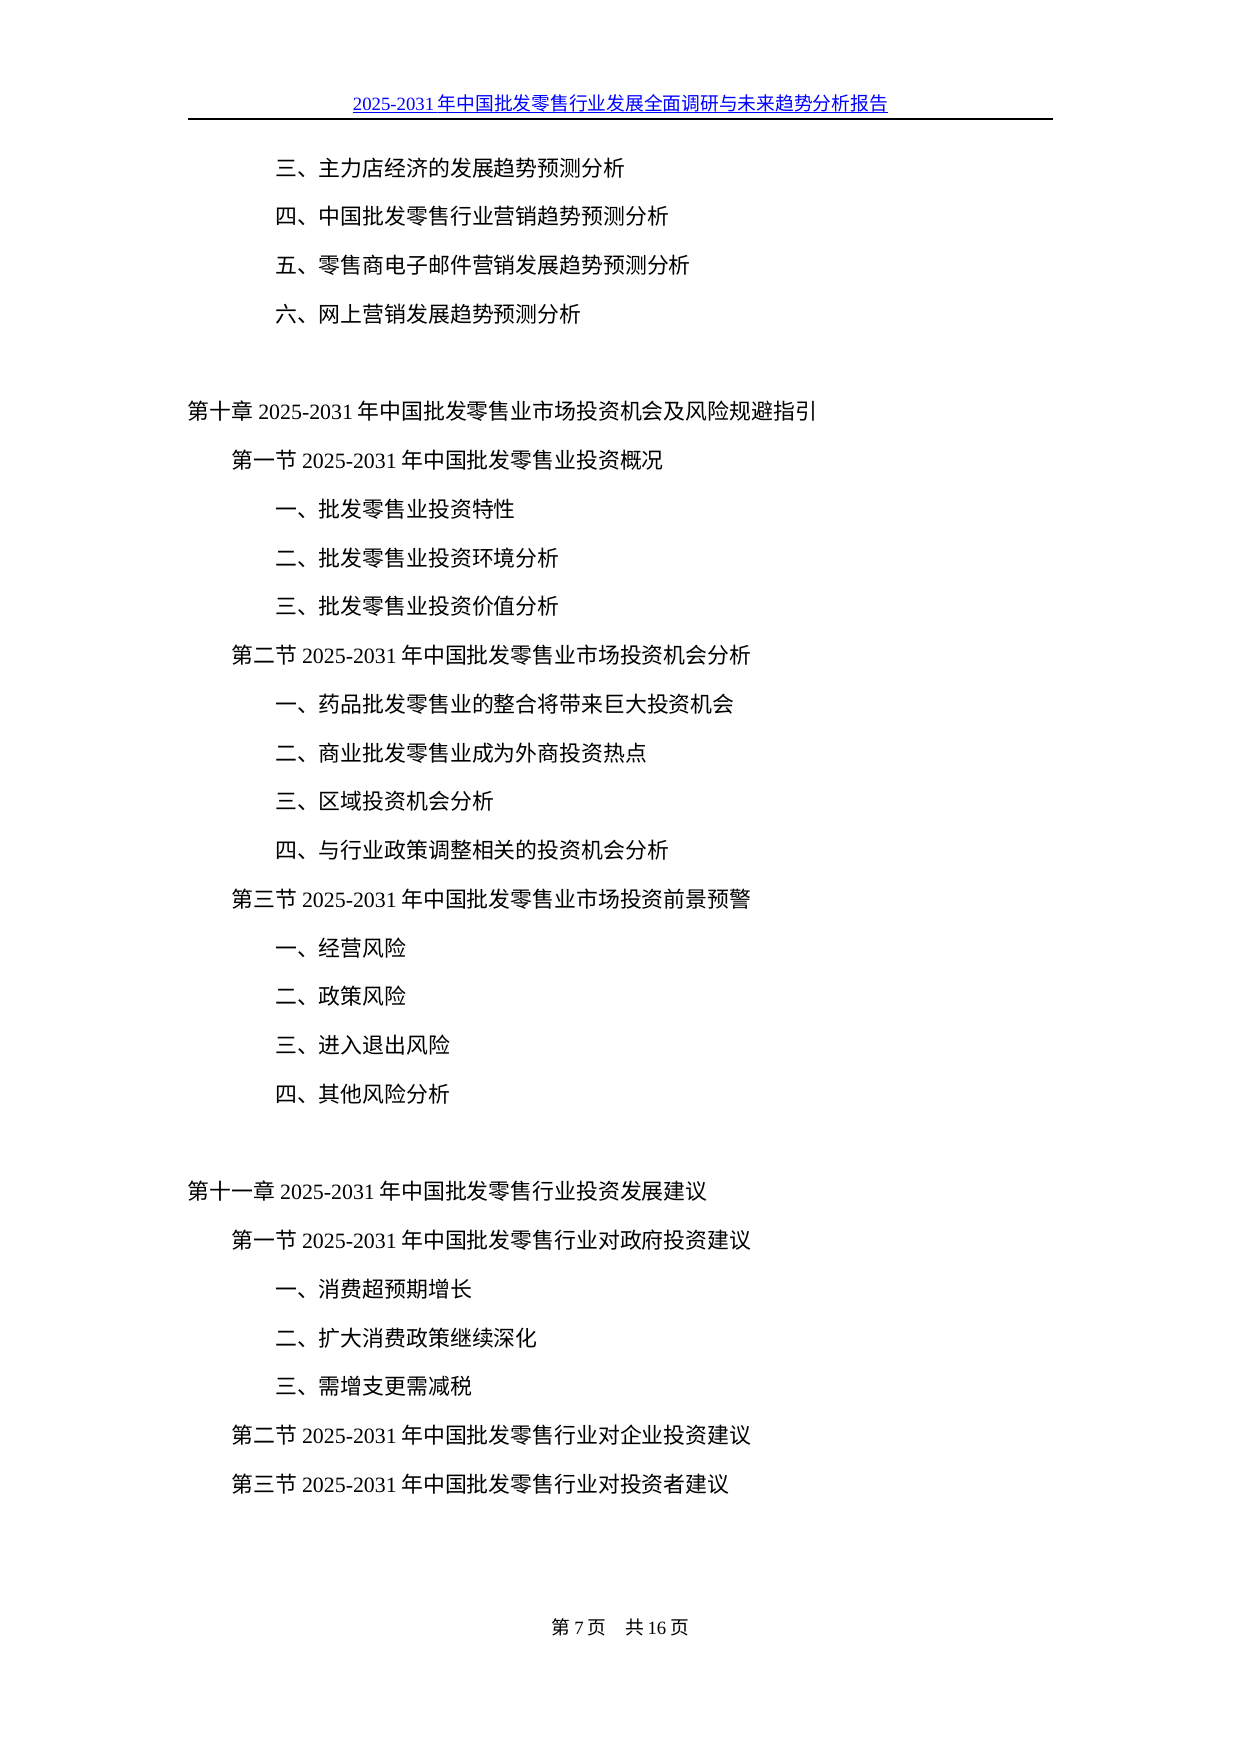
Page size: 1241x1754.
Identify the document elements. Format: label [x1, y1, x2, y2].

text [187, 150, 1053, 1499]
